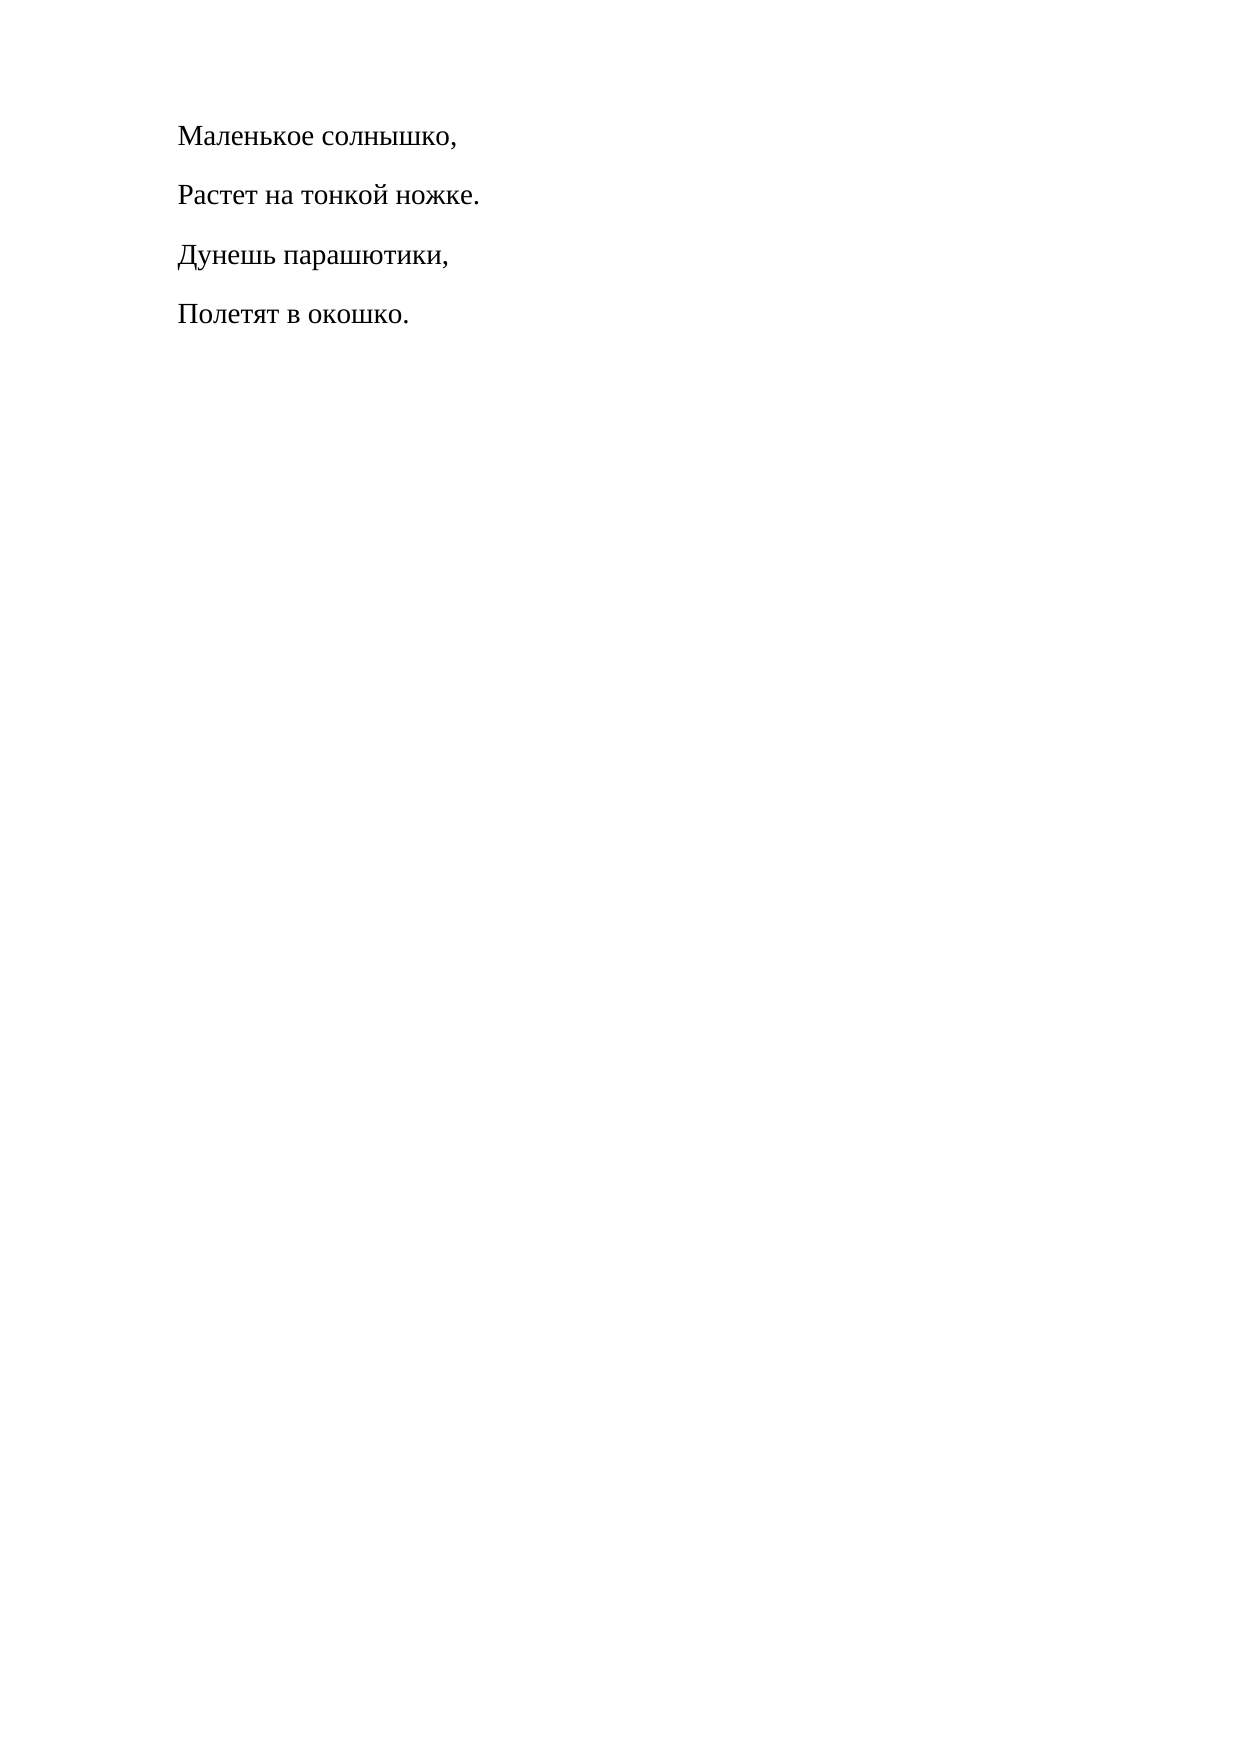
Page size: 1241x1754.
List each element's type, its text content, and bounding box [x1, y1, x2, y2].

text Полетят в окошко. [177, 296, 1152, 330]
text Растет на тонкой ножке. [177, 177, 1152, 211]
text Маленькое солнышко, [177, 118, 1152, 152]
text Дунешь парашютики, [177, 237, 1152, 270]
